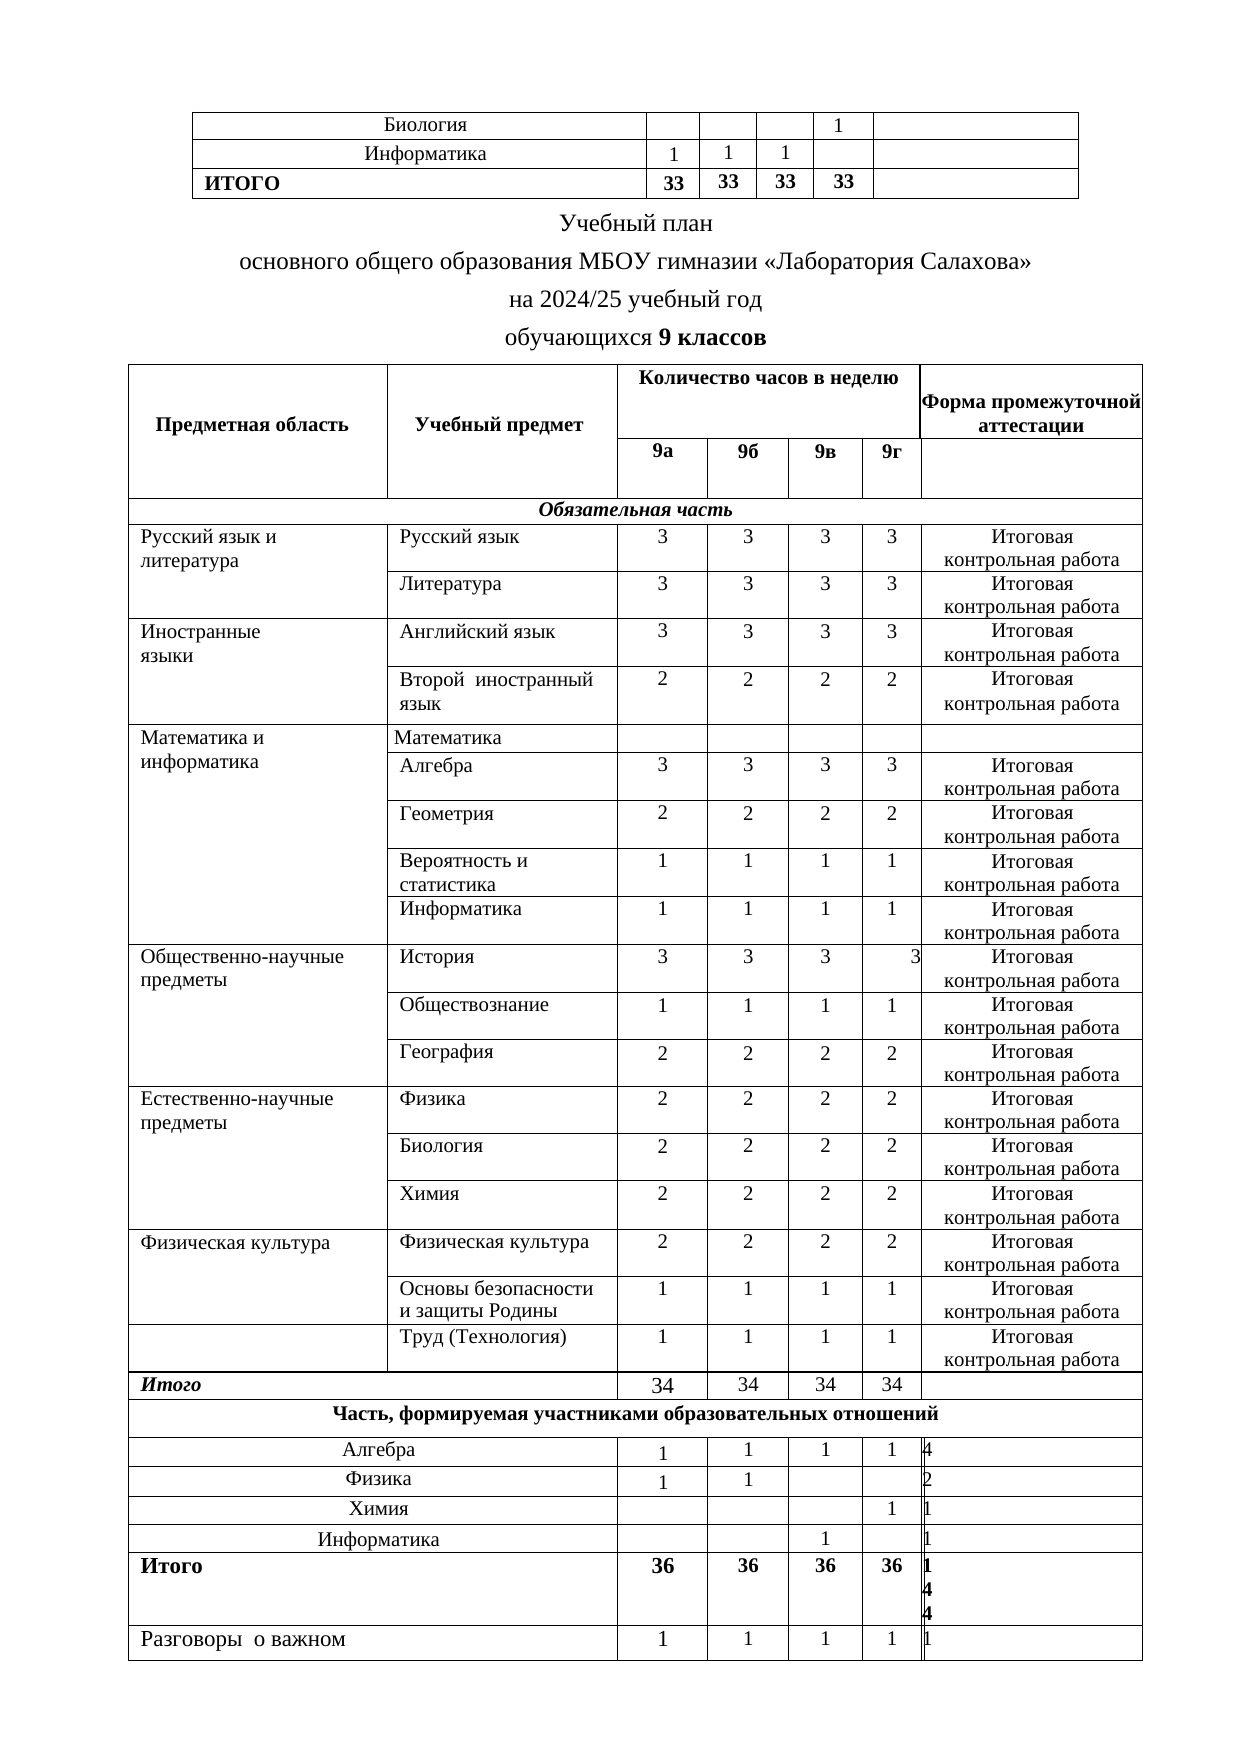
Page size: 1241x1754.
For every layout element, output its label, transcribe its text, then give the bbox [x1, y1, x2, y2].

table_cell 1 [863, 849, 921, 896]
table_cell 2 [863, 1087, 921, 1133]
table_cell Итого [129, 1373, 617, 1399]
table_cell 2 [863, 1230, 921, 1276]
table_cell Итого [129, 1553, 617, 1625]
table_cell Итоговая контрольная работа [922, 897, 1142, 944]
table_cell 1 [863, 897, 921, 944]
table_cell Физическая культура [129, 1230, 387, 1323]
table_cell Итоговая контрольная работа [922, 667, 1142, 724]
table_header Учебный предмет [388, 365, 617, 497]
table_cell 1 [618, 1626, 707, 1660]
table_cell Труд (Технология) [388, 1325, 617, 1371]
table_cell 1 [647, 140, 699, 168]
table_cell 1 [789, 1438, 862, 1466]
table_cell [925, 1626, 1142, 1660]
table_cell [874, 140, 1078, 168]
table_header Предметная область [129, 365, 387, 497]
table_cell [789, 1497, 862, 1524]
table_cell 1 [618, 1467, 707, 1496]
table_cell [925, 1497, 1142, 1524]
table_cell 3 [708, 525, 788, 571]
table_cell 3 [863, 945, 921, 992]
table_cell 2 [789, 1087, 862, 1133]
table_cell [647, 113, 699, 139]
table_cell 3 [789, 525, 862, 571]
table_cell 3 [863, 619, 921, 666]
table_cell 2 [708, 1230, 788, 1276]
table_cell Алгебра [388, 753, 617, 800]
table_cell Информатика [129, 1525, 617, 1552]
table_cell 3 [618, 572, 707, 618]
table_cell Основы безопасности и защиты Родины [388, 1277, 617, 1323]
table_cell 36 [789, 1553, 862, 1625]
table_cell 3 [618, 945, 707, 992]
table_cell Обществознание [388, 993, 617, 1039]
table_cell 33 [647, 169, 699, 198]
table_cell Физическая культура [388, 1230, 617, 1276]
table_cell Итоговая контрольная работа [922, 801, 1142, 848]
table_cell 2 [789, 667, 862, 724]
table_cell [874, 113, 1078, 139]
table_cell [863, 725, 921, 752]
table_cell Математика и информатика [129, 725, 387, 944]
table_cell [925, 1438, 1142, 1466]
table_cell 1 [618, 1325, 707, 1371]
table_cell 1 [863, 1497, 921, 1524]
table_cell 2 [708, 1181, 788, 1229]
table_cell Алгебра [129, 1438, 617, 1466]
table_cell 9г [863, 439, 921, 497]
table_cell Итоговая контрольная работа [922, 753, 1142, 800]
table_cell 1 [789, 849, 862, 896]
table_cell Физика [129, 1467, 617, 1496]
table_cell 2 [708, 1087, 788, 1133]
table_cell Информатика [193, 140, 646, 168]
table_cell Обязательная часть [129, 499, 1142, 524]
table_cell 1 [789, 897, 862, 944]
table_cell 1 [708, 1438, 788, 1466]
table_cell 2 [618, 1087, 707, 1133]
table_cell 3 [863, 572, 921, 618]
table_cell 1 [863, 1277, 921, 1323]
text обучающихся 9 классов [75, 322, 1196, 351]
table_cell 34 [618, 1373, 707, 1399]
table_cell Геометрия [388, 801, 617, 848]
table_cell География [388, 1040, 617, 1086]
table_cell 3 [618, 753, 707, 800]
table_cell 2 [618, 1181, 707, 1229]
table_cell 3 [708, 619, 788, 666]
table_cell 2 [863, 1134, 921, 1180]
table_cell 2 [618, 1230, 707, 1276]
table_cell 3 [708, 945, 788, 992]
table_cell 2 [789, 1230, 862, 1276]
table_cell Второй иностранный язык [388, 667, 617, 724]
table_cell Физика [388, 1087, 617, 1133]
table_cell Биология [193, 113, 646, 139]
table_cell Итоговая контрольная работа [922, 1040, 1142, 1086]
table_cell Итоговая контрольная работа [922, 619, 1142, 666]
table_cell Итоговая контрольная работа [922, 1181, 1142, 1229]
table_cell 36 [863, 1553, 921, 1625]
table_cell 3 [618, 619, 707, 666]
table_cell [708, 725, 788, 752]
table_cell Итоговая контрольная работа [922, 525, 1142, 571]
table_cell 2 [789, 1134, 862, 1180]
table_cell 2 [863, 801, 921, 848]
table_cell 1 [789, 993, 862, 1039]
table_cell Итоговая контрольная работа [922, 1087, 1142, 1133]
table_cell Итоговая контрольная работа [922, 945, 1142, 992]
text основного общего образования МБОУ гимназии «Лаборатория Салахова» [75, 246, 1196, 275]
table_cell Русский язык [388, 525, 617, 571]
table_cell [922, 725, 1142, 752]
table_cell 9б [708, 439, 788, 497]
table_cell 33 [814, 169, 873, 198]
table_cell [708, 1525, 788, 1552]
table_cell 3 [789, 945, 862, 992]
table_cell 2 [708, 801, 788, 848]
table_cell 1 [708, 1467, 788, 1496]
table_cell 2 [618, 1040, 707, 1086]
table_header Форма промежуточной аттестации [921, 365, 1142, 437]
table_cell 2 [863, 1040, 921, 1086]
table_cell 1 [789, 1277, 862, 1323]
table_cell 2 [789, 1181, 862, 1229]
table_cell 1 [618, 849, 707, 896]
table_cell Итоговая контрольная работа [922, 1325, 1142, 1371]
table_cell Английский язык [388, 619, 617, 666]
table_cell 1 [757, 140, 813, 168]
table_cell [925, 1467, 1142, 1496]
table_cell Итоговая контрольная работа [922, 849, 1142, 896]
table_cell Итоговая контрольная работа [922, 993, 1142, 1039]
table_cell 2 [618, 801, 707, 848]
table_cell 1 [789, 1325, 862, 1371]
table_cell Литература [388, 572, 617, 618]
table_cell 2 [708, 667, 788, 724]
table_cell [863, 1467, 921, 1496]
table_cell 1 [789, 1525, 862, 1552]
table_cell [925, 1553, 1142, 1625]
table_cell 1 [708, 1277, 788, 1323]
text Учебный план [75, 208, 1196, 237]
table_cell 3 [789, 619, 862, 666]
text на 2024/25 учебный год [75, 284, 1196, 313]
table_cell Иностранные языки [129, 619, 387, 724]
table_cell 1 [618, 1438, 707, 1466]
table_cell 1 [814, 113, 873, 139]
table_cell Естественно-научные предметы [129, 1087, 387, 1229]
table_cell Математика [388, 725, 617, 752]
table_cell 2 [863, 1181, 921, 1229]
table_cell Часть, формируемая участниками образовательных отношений [129, 1400, 1142, 1437]
table_cell 9а [618, 439, 707, 497]
table_cell Общественно-научные предметы [129, 945, 387, 1086]
table_cell 33 [700, 169, 756, 198]
table_cell Итоговая контрольная работа [922, 1230, 1142, 1276]
table_cell [925, 1525, 1142, 1552]
table_cell 1 [708, 993, 788, 1039]
table_cell Химия [129, 1497, 617, 1524]
table_cell 2 [618, 667, 707, 724]
table_cell 1 [708, 849, 788, 896]
table_cell 1 [863, 993, 921, 1039]
table_cell 2 [863, 667, 921, 724]
table_cell 34 [789, 1373, 862, 1399]
table_cell [708, 1497, 788, 1524]
table_cell Итоговая контрольная работа [922, 1134, 1142, 1180]
table_cell [618, 725, 707, 752]
table_cell 1 [863, 1626, 921, 1660]
table_cell 3 [708, 753, 788, 800]
table_cell [922, 439, 1142, 497]
table_cell [618, 1525, 707, 1552]
table_cell 3 [863, 753, 921, 800]
table_cell 3 [789, 572, 862, 618]
table_cell 3 [789, 753, 862, 800]
table_cell [757, 113, 813, 139]
table_cell [618, 1497, 707, 1524]
table_cell 1 [700, 140, 756, 168]
table_cell 1 [789, 1626, 862, 1660]
table_cell 33 [757, 169, 813, 198]
table_cell 1 [708, 1325, 788, 1371]
table_cell 34 [863, 1373, 921, 1399]
table_cell 36 [618, 1553, 707, 1625]
table_cell [814, 140, 873, 168]
table_cell История [388, 945, 617, 992]
table_cell [789, 725, 862, 752]
table_cell 1 [618, 897, 707, 944]
table_cell Итоговая контрольная работа [922, 1277, 1142, 1323]
table_cell Разговоры о важном [129, 1626, 617, 1660]
table_cell Биология [388, 1134, 617, 1180]
table_cell 3 [708, 572, 788, 618]
table_cell 34 [708, 1373, 788, 1399]
table_cell [789, 1467, 862, 1496]
table_cell 1 [708, 897, 788, 944]
table_cell Итоговая контрольная работа [922, 572, 1142, 618]
table_cell Химия [388, 1181, 617, 1229]
table_cell Вероятность и статистика [388, 849, 617, 896]
table_cell 2 [708, 1040, 788, 1086]
table_cell 2 [618, 1134, 707, 1180]
table_cell 1 [708, 1626, 788, 1660]
table_cell 3 [618, 525, 707, 571]
table_cell 2 [708, 1134, 788, 1180]
table_cell [129, 1325, 387, 1371]
table_cell 2 [789, 801, 862, 848]
table_cell [874, 169, 1078, 198]
table_cell 9в [789, 439, 862, 497]
table_cell 1 [618, 993, 707, 1039]
table_cell [922, 1373, 1142, 1399]
table_cell 3 [863, 525, 921, 571]
table_cell 1 [863, 1325, 921, 1371]
table_cell 1 [863, 1438, 921, 1466]
table_cell [863, 1525, 921, 1552]
table_cell Русский язык и литература [129, 525, 387, 618]
table_header Количество часов в неделю [618, 365, 919, 437]
table_cell [700, 113, 756, 139]
table_cell 1 [618, 1277, 707, 1323]
table_cell ИТОГО [193, 169, 646, 198]
table_cell 36 [708, 1553, 788, 1625]
table_cell Информатика [388, 897, 617, 944]
table_cell 2 [789, 1040, 862, 1086]
